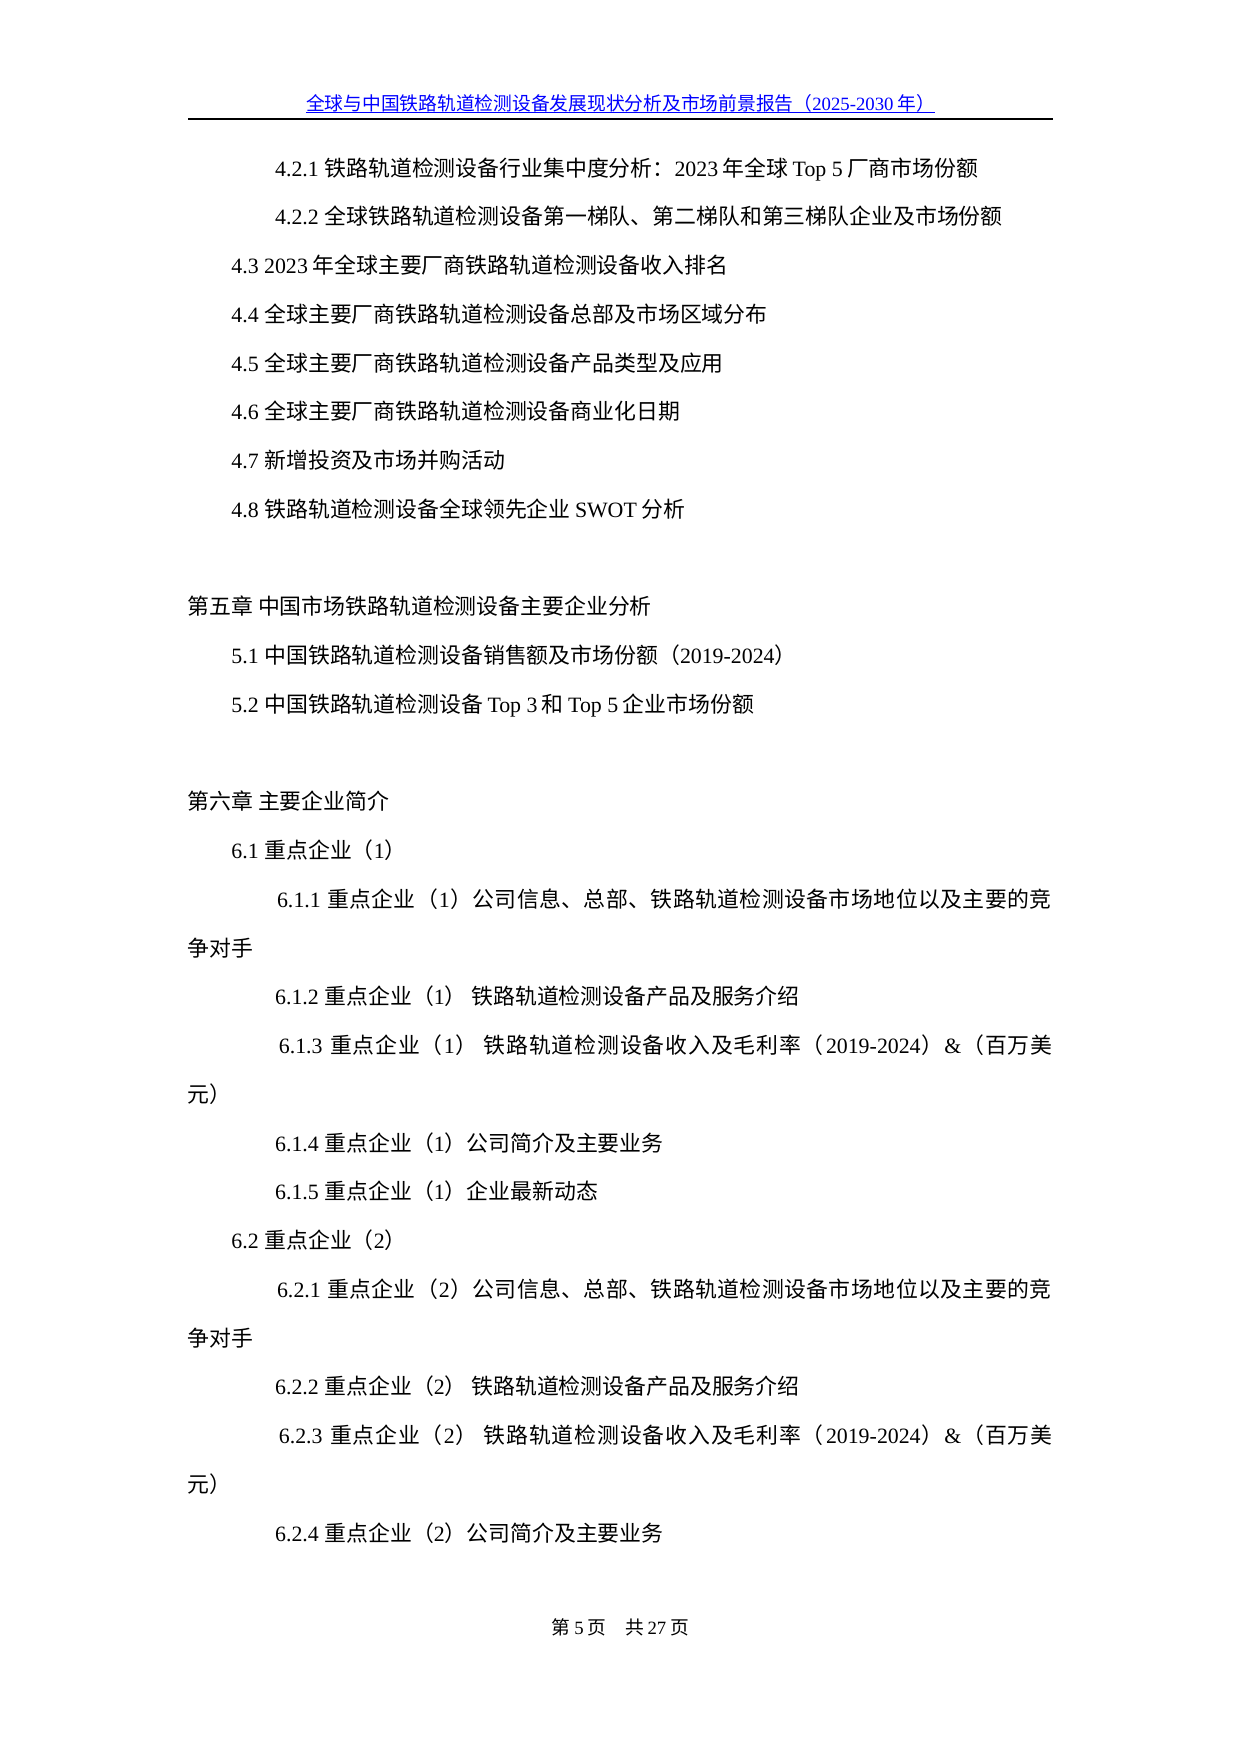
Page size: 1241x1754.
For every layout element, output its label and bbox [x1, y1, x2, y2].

text [187, 150, 1053, 1548]
